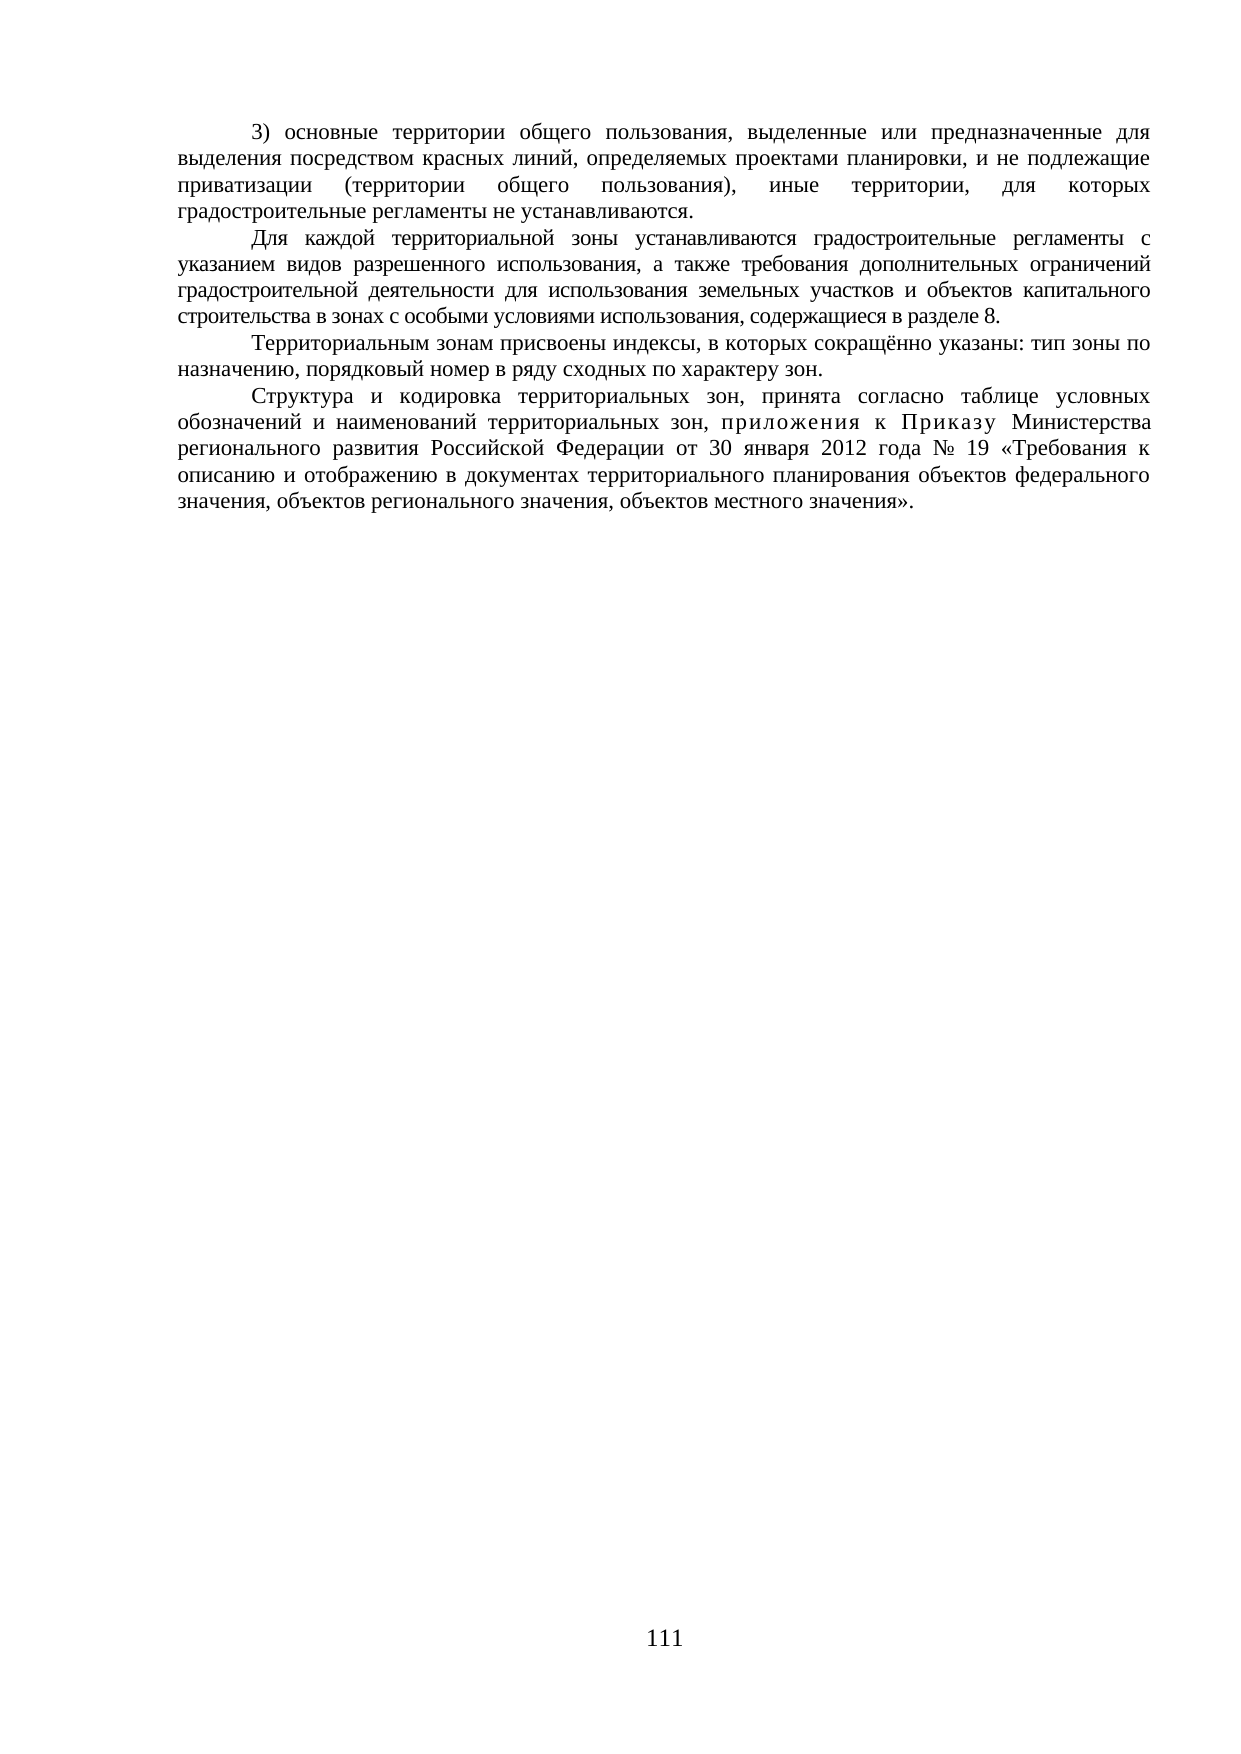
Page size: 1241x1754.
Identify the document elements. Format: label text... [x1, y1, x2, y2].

text 3) основные территории общего пользования, выделенные или предназначенные для выделения посредством красных линий, определяемых проектами планировки, и не подлежащие приватизации (территории общего пользования), иные территории, для которых градостроительные регламенты не устанавливаются. [177, 118, 1152, 223]
text Структура и кодировка территориальных зон, принята согласно таблице условных обозначений и наименований территориальных зон, приложения к Приказу Министерства регионального развития Российской Федерации от 30 января 2012 года № 19 «Требования к описанию и отображению в документах территориального планирования объектов федерального значения, объектов регионального значения, объектов местного значения». [177, 382, 1152, 513]
text Территориальным зонам присвоены индексы, в которых сокращённо указаны: тип зоны по назначению, порядковый номер в ряду сходных по характеру зон. [177, 329, 1152, 382]
text Для каждой территориальной зоны устанавливаются градостроительные регламенты с указанием видов разрешенного использования, а также требования дополнительных ограничений градостроительной деятельности для использования земельных участков и объектов капитального строительства в зонах с особыми условиями использования, содержащиеся в разделе 8. [177, 223, 1152, 329]
